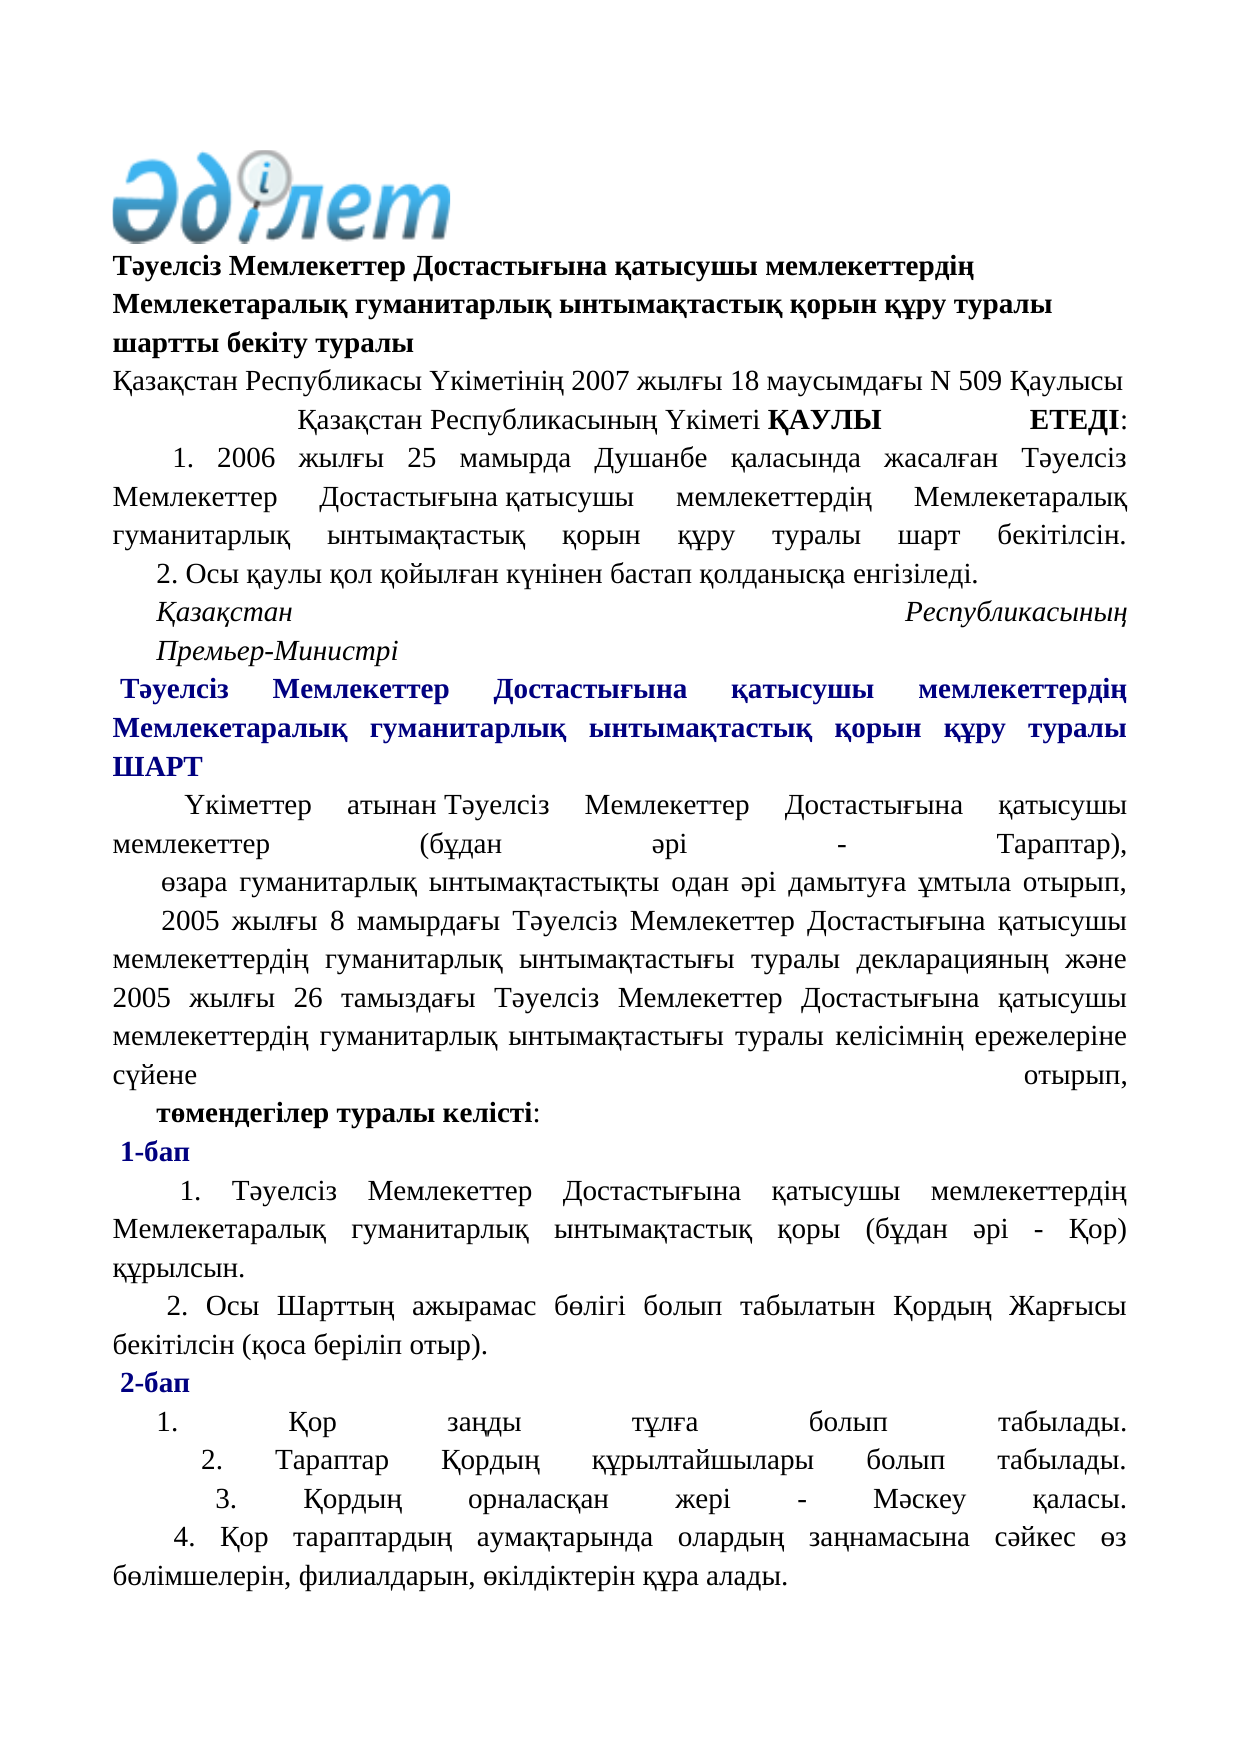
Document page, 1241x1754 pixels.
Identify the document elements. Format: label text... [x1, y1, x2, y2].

text Тәуелсіз Мемлекеттер Достастығына қатысушы мемлекеттердің Мемлекетаралық гуманитарлық ынтымақтастық қорын құру туралы шартты бекіту туралы [112, 248, 1128, 358]
text 2-бап [112, 1365, 1128, 1399]
text 1-бап [112, 1134, 1128, 1168]
text 1. Тәуелсіз Мемлекеттер Достастығына қатысушы мемлекеттердің Мемлекетаралық гуманитарлық ынтымақтастық қоры (бұдан әpi - Қор) құрылсын. 2. Осы Шарттың ажырамас бөлігі болып табылатын Қордың Жарғысы бекітілсін (қоса беріліп отыр). [112, 1173, 1128, 1360]
text Үкіметтер атынан Тәуелсіз Мемлекеттер Достастығына қатысушы мемлекеттер (бұдан әрі - Тараптар), өзара гуманитарлық ынтымақтастықты одан әpi дамытуға ұмтыла отырып, 2005 жылғы 8 мамырдағы Тәуелсіз Мемлекеттер Достастығына қатысушы мемлекеттердің гуманитарлық ынтымақтастығы туралы декларацияның және 2005 жылғы 26 тамыздағы Тәуелсіз Мемлекеттер Достастығына қатысушы мемлекеттердің гуманитарлық ынтымақтастығы туралы келісімнің ережелеріне сүйене отырып, төмендегілер туралы келісті : [112, 787, 1128, 1129]
text Тәуелсіз Мемлекеттер Достастығына қатысушы мемлекеттердің Мемлекетаралық гуманитарлық ынтымақтастық қорын құру туралы ШАРТ [112, 672, 1128, 782]
text Қазақстан Республикасы Үкіметінің 2007 жылғы 18 маусымдағы N 509 Қаулысы [112, 363, 1128, 397]
picture [112, 150, 451, 244]
text Қазақстан Республикасының Премьер-Министрі [112, 594, 1128, 667]
text 1. Қор заңды тұлға болып табылады. 2. Тараптар Қордың құрылтайшылары болып табылады. 3. Қордың орналасқан жері - Мәскеу қаласы. 4. Қор тараптардың аумақтарында олардың заңнамасына сәйкес өз бөлімшелерін, филиалдарын, өкілдіктерін құра алады. [112, 1404, 1128, 1592]
text Қазақстан Республикасының Үкіметі ҚАУЛЫ ЕТЕДІ : 1. 2006 жылғы 25 мамырда Душанбе қаласында жасалған Tәyeлciз Мемлекеттер Достастығына қатысушы мемлекеттердің Мемлекетаралық гуманитарлық ынтымақтастық қорын құру туралы шарт бекітілсін. 2. Осы қаулы қол қойылған күнінен бастап қолданысқа енгізіледі. [112, 402, 1128, 589]
